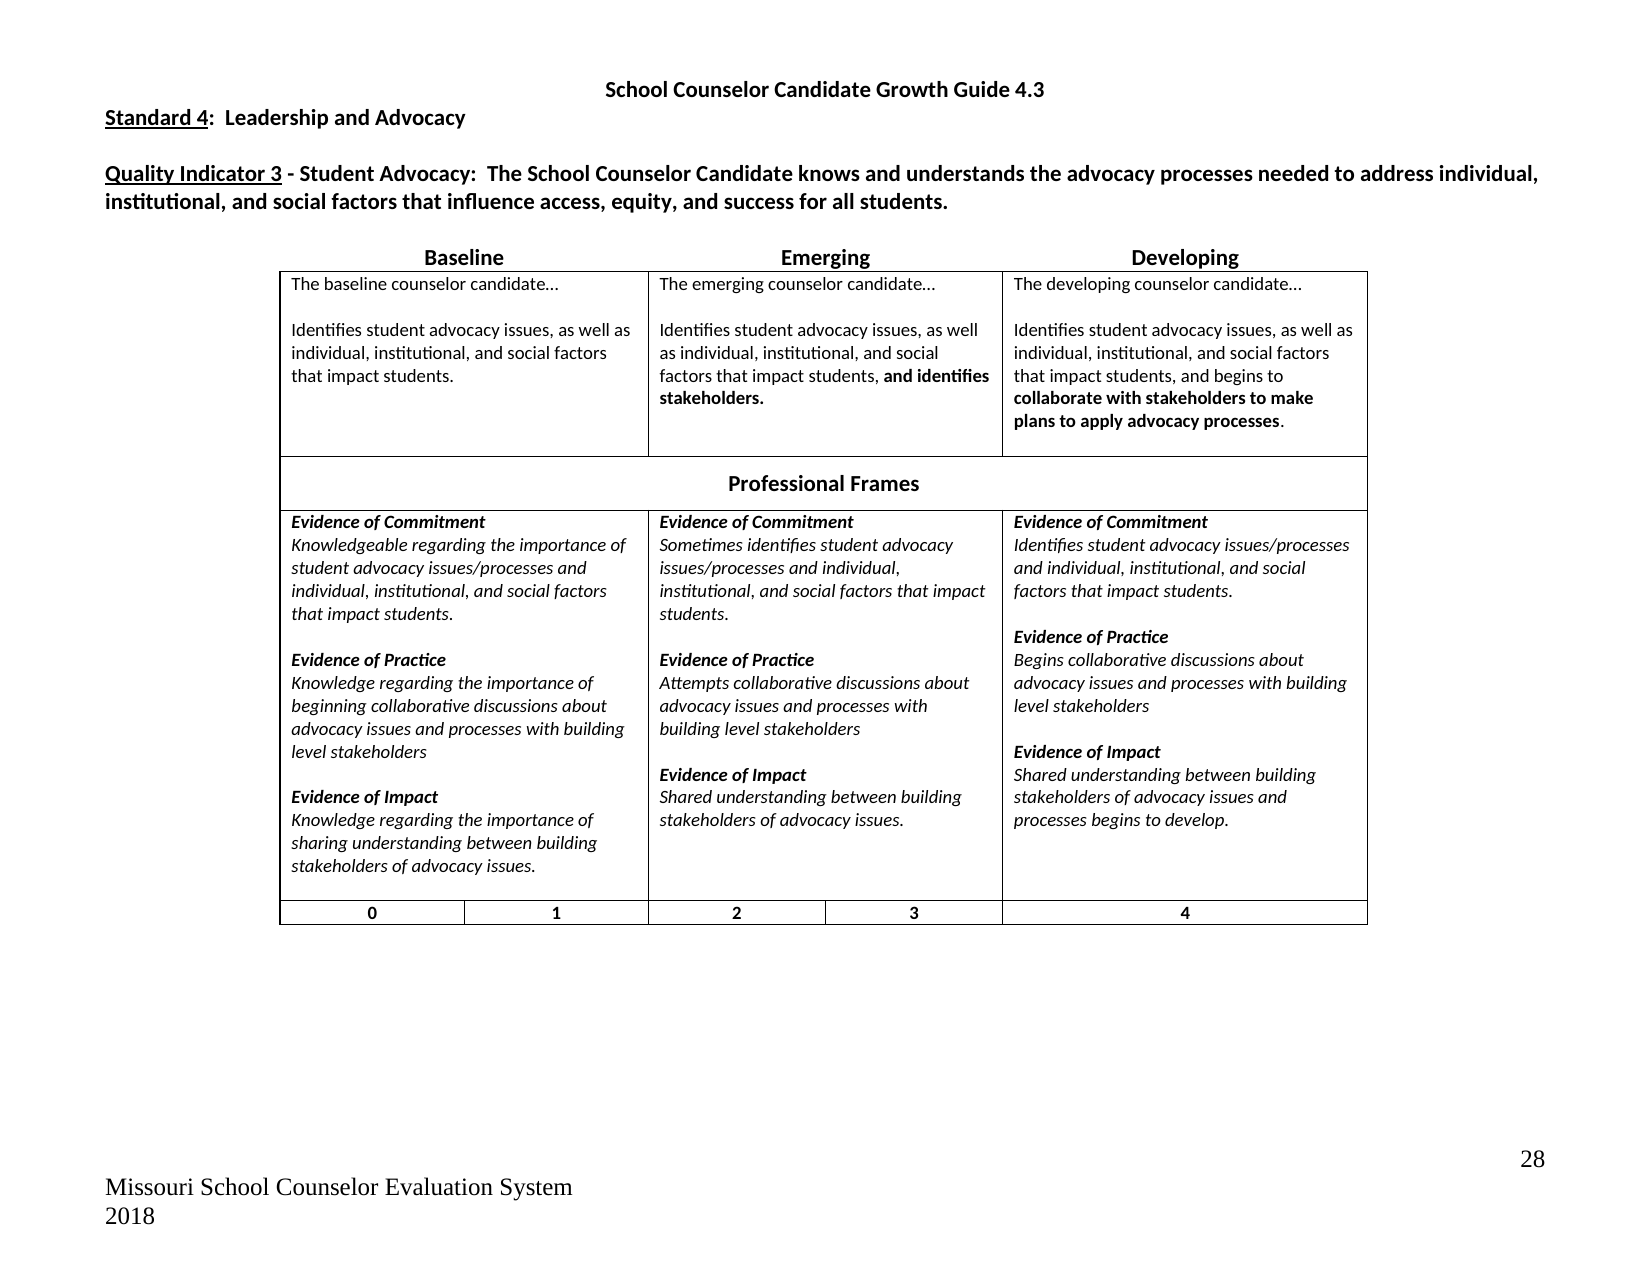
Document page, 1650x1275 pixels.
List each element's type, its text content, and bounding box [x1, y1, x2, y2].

table_cell Professional Frames [281, 457, 1367, 509]
table_header Developing [1003, 243, 1367, 271]
text Quality Indicator 3 - Student Advocacy: The School Counselor Candidate knows and understands the advocacy processes needed to address individual, institutional, and social factors that influence access, equity, and success for all students. [105, 159, 1545, 215]
table_cell Evidence of Commitment Knowledgeable regarding the importance of student advocacy issues/processes and individual, institutional, and social factors that impact students. Evidence of Practice Knowledge regarding the importance of beginning collaborative discussions about advocacy issues and processes with building level stakeholders Evidence of Impact Knowledge regarding the importance of sharing understanding between building stakeholders of advocacy issues. [281, 511, 648, 900]
table_cell The developing counselor candidate… Identifies student advocacy issues, as well as individual, institutional, and social factors that impact students, and begins to collaborate with stakeholders to make plans to apply advocacy processes. [1003, 272, 1367, 456]
table_cell The emerging counselor candidate… Identifies student advocacy issues, as well as individual, institutional, and social factors that impact students, and identifies stakeholders. [649, 272, 1002, 456]
table_header Baseline [280, 243, 648, 271]
table_cell The baseline counselor candidate… Identifies student advocacy issues, as well as individual, institutional, and social factors that impact students. [281, 272, 648, 456]
table_cell 1 [465, 901, 648, 924]
table_cell 3 [826, 901, 1002, 924]
table_cell Evidence of Commitment Identifies student advocacy issues/processes and individual, institutional, and social factors that impact students. Evidence of Practice Begins collaborative discussions about advocacy issues and processes with building level stakeholders Evidence of Impact Shared understanding between building stakeholders of advocacy issues and processes begins to develop. [1003, 511, 1367, 900]
text Standard 4: Leadership and Advocacy [105, 103, 1545, 131]
table_cell Evidence of Commitment Sometimes identifies student advocacy issues/processes and individual, institutional, and social factors that impact students. Evidence of Practice Attempts collaborative discussions about advocacy issues and processes with building level stakeholders Evidence of Impact Shared understanding between building stakeholders of advocacy issues. [649, 511, 1002, 900]
table_header Emerging [648, 243, 1002, 271]
table_cell 4 [1003, 901, 1367, 924]
text School Counselor Candidate Growth Guide 4.3 [105, 75, 1545, 103]
table_cell 0 [281, 901, 464, 924]
table_cell 2 [649, 901, 825, 924]
